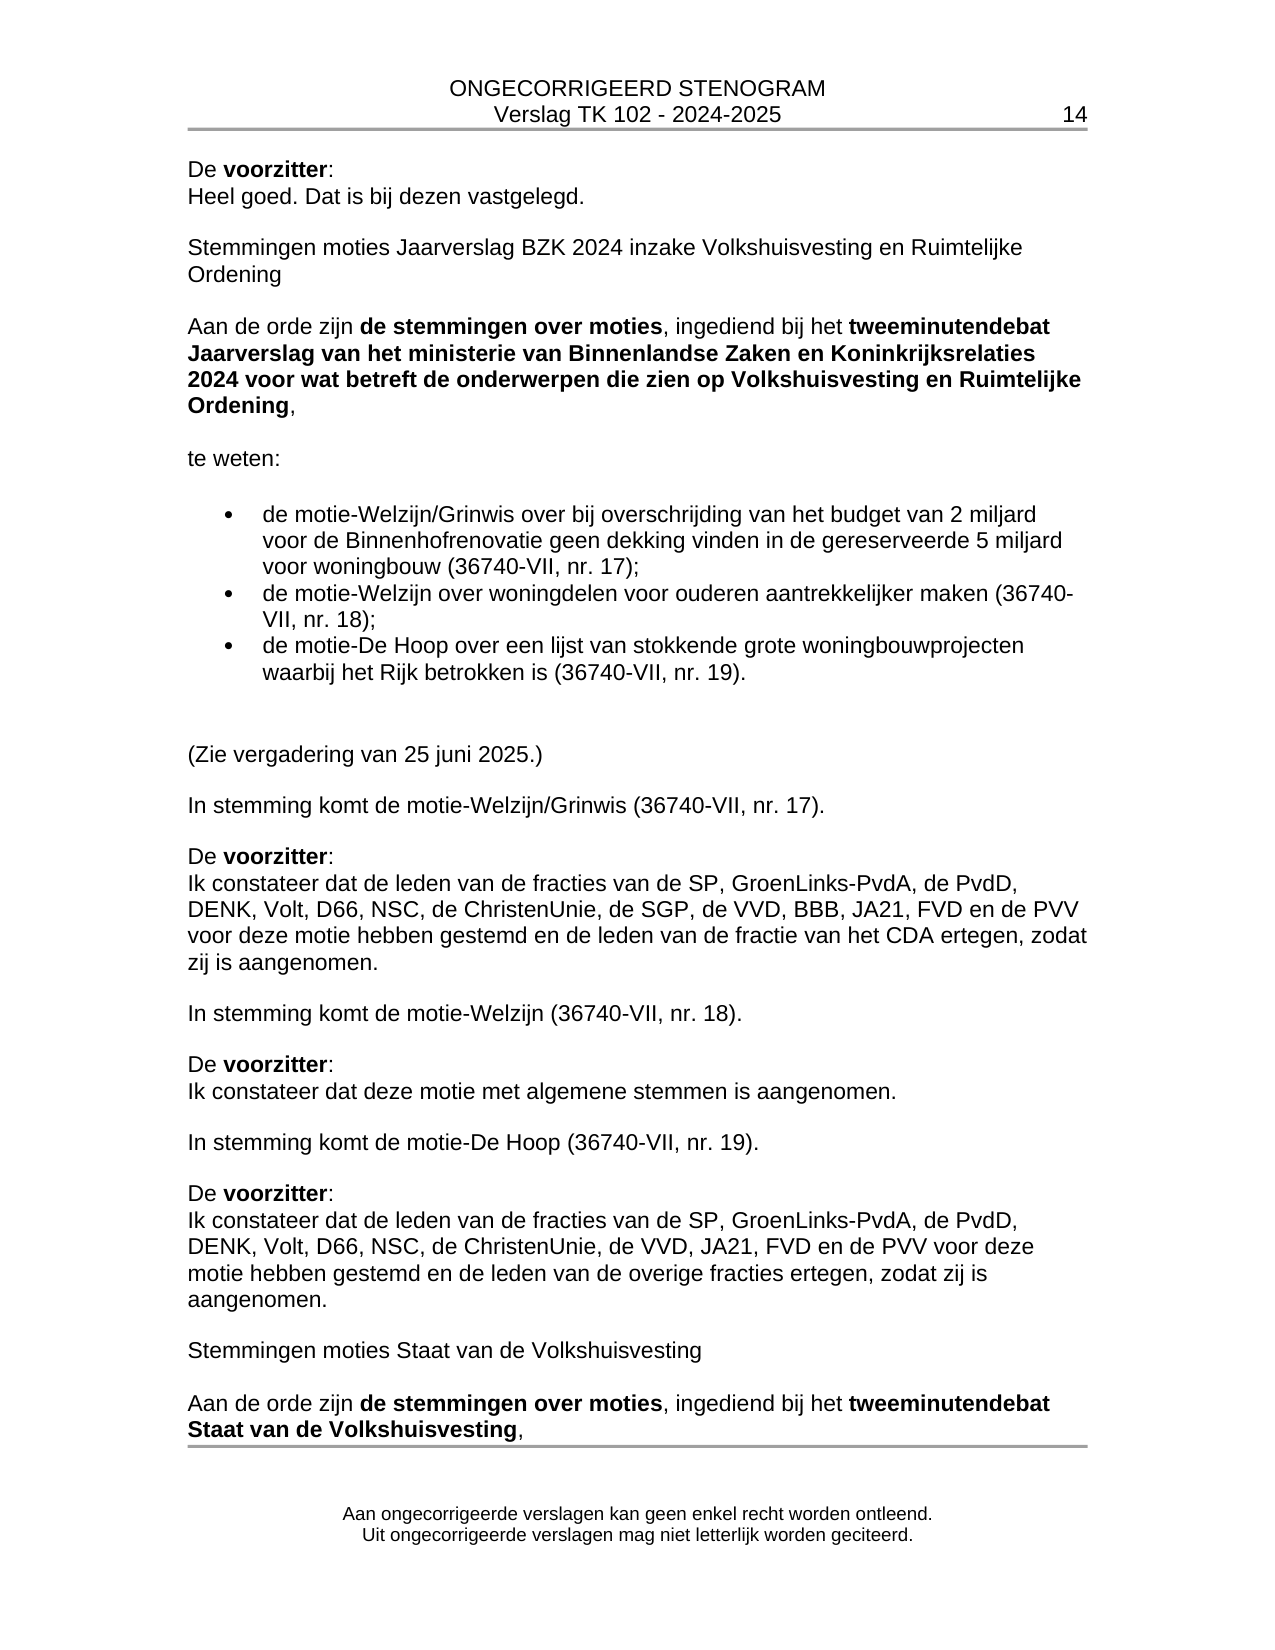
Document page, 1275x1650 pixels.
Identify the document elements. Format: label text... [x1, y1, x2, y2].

text In stemming komt de motie-Welzijn (36740-VII, nr. 18). [187, 1000, 1087, 1026]
text De voorzitter: Ik constateer dat de leden van de fracties van de SP, GroenLinks-PvdA, de PvdD, DENK, Volt, D66, NSC, de ChristenUnie, de VVD, JA21, FVD en de PVV voor deze motie hebben gestemd en de leden van de overige fracties ertegen, zodat zij is aangenomen. [187, 1180, 1087, 1312]
text Stemmingen moties Jaarverslag BZK 2024 inzake Volkshuisvesting en Ruimtelijke Ordening Aan de orde zijn de stemmingen over moties, ingediend bij het tweeminutendebat Jaarverslag van het ministerie van Binnenlandse Zaken en Koninkrijksrelaties 2024 voor wat betreft de onderwerpen die zien op Volkshuisvesting en Ruimtelijke Ordening, te weten: [187, 234, 1087, 471]
list de motie-Welzijn/Grinwis over bij overschrijding van het budget van 2 miljard voor de Binnenhofrenovatie geen dekking vinden in de gereserveerde 5 miljard voor woningbouw (36740-VII, nr. 17); [225, 501, 1087, 579]
text De voorzitter: Heel goed. Dat is bij dezen vastgelegd. [187, 156, 1087, 209]
text De voorzitter: Ik constateer dat deze motie met algemene stemmen is aangenomen. [187, 1051, 1087, 1104]
list de motie-De Hoop over een lijst van stokkende grote woningbouwprojecten waarbij het Rijk betrokken is (36740-VII, nr. 19). [225, 632, 1087, 685]
text (Zie vergadering van 25 juni 2025.) [187, 741, 1087, 767]
text In stemming komt de motie-Welzijn/Grinwis (36740-VII, nr. 17). [187, 792, 1087, 818]
text De voorzitter: Ik constateer dat de leden van de fracties van de SP, GroenLinks-PvdA, de PvdD, DENK, Volt, D66, NSC, de ChristenUnie, de SGP, de VVD, BBB, JA21, FVD en de PVV voor deze motie hebben gestemd en de leden van de fractie van het CDA ertegen, zodat zij is aangenomen. [187, 843, 1087, 975]
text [187, 1337, 1087, 1443]
list de motie-Welzijn over woningdelen voor ouderen aantrekkelijker maken (36740-VII, nr. 18); [225, 579, 1087, 632]
text In stemming komt de motie-De Hoop (36740-VII, nr. 19). [187, 1129, 1087, 1155]
